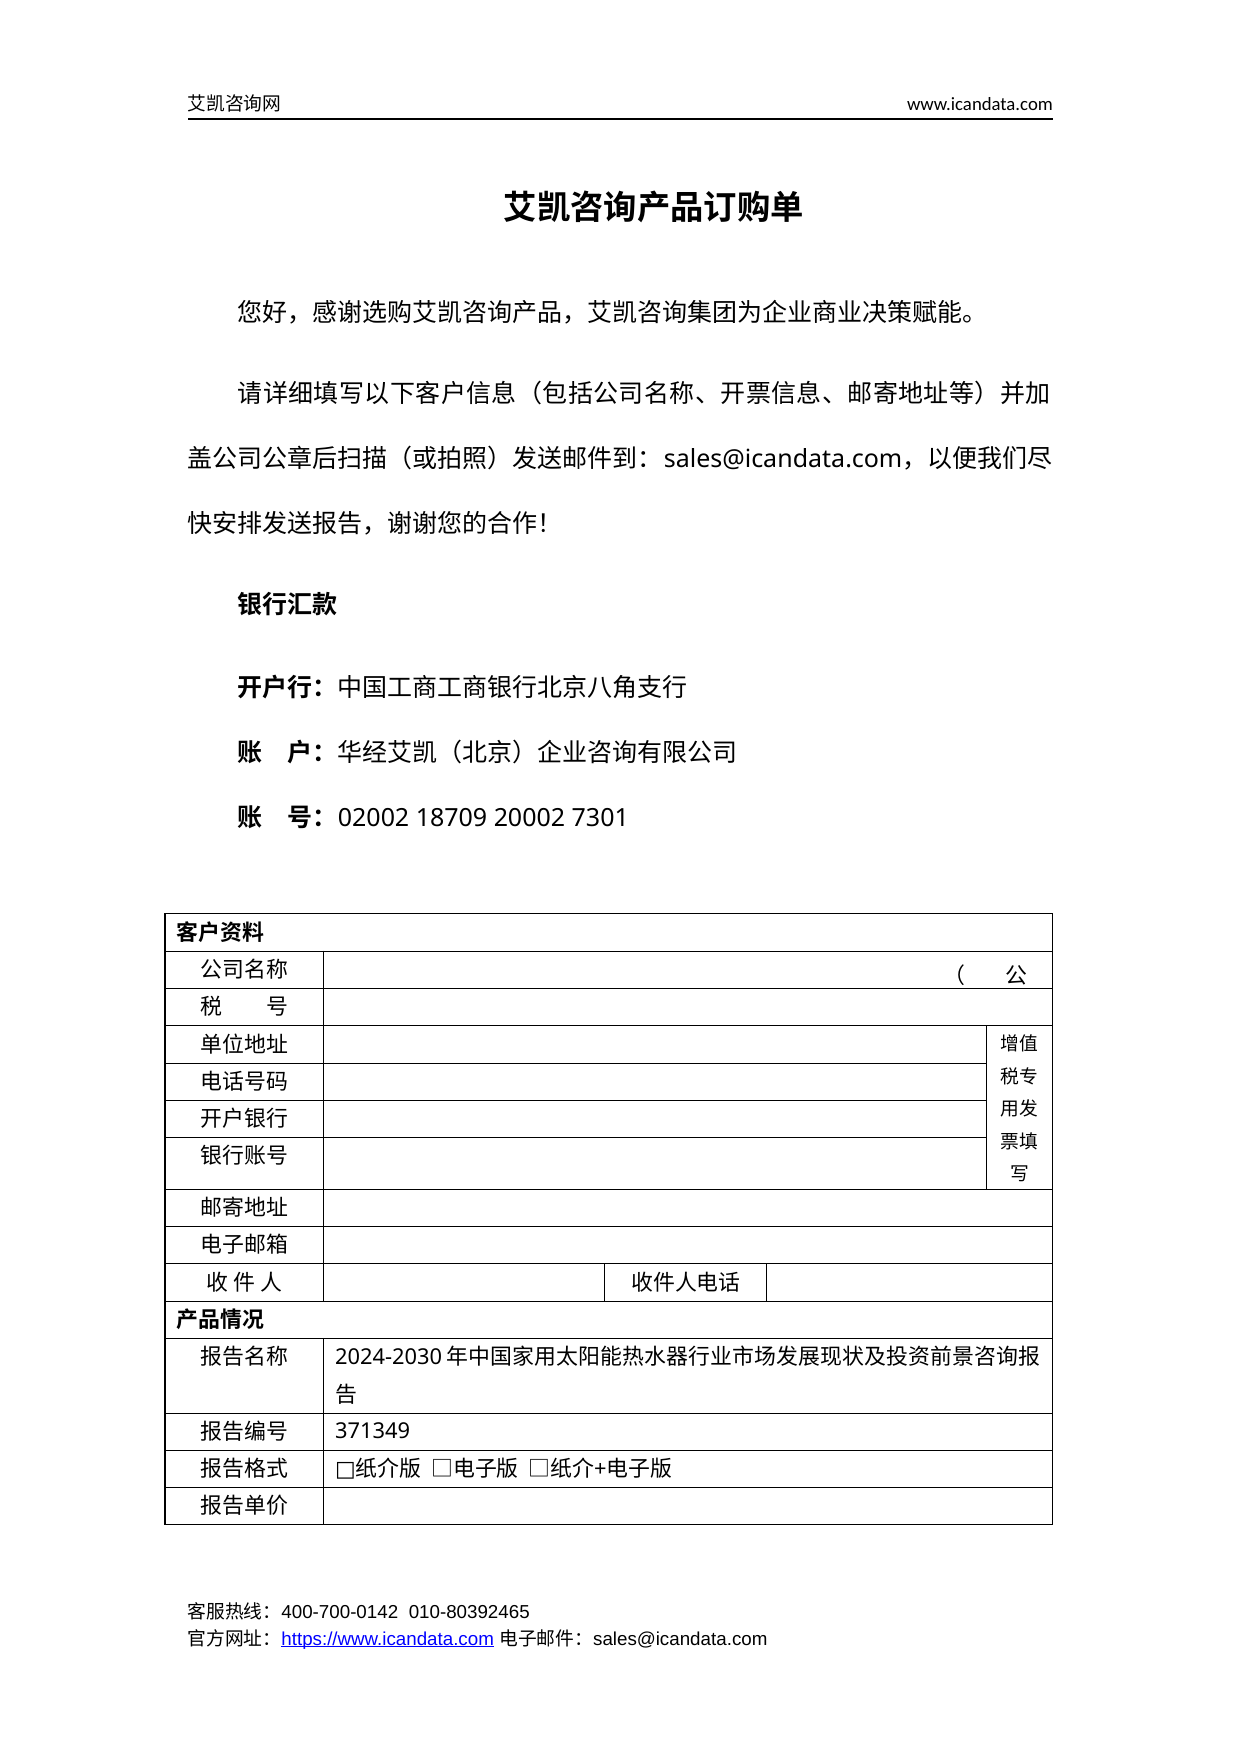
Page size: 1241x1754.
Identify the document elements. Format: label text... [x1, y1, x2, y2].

text 请详细填写以下客户信息（包括公司名称、开票信息、邮寄地址等）并加盖公司公章后扫描（或拍照）发送邮件到：sales@icandata.com，以便我们尽快安排发送报告，谢谢您的合作！ [187, 359, 1053, 554]
table_cell 税 号 [166, 989, 323, 1025]
table_cell [324, 1264, 604, 1301]
table_cell 报告格式 [166, 1451, 323, 1487]
table_cell 增值税专用发票填写 [987, 1026, 1052, 1189]
table_cell [324, 1026, 986, 1062]
text 银行汇款 [187, 570, 1053, 635]
table_cell 报告名称 [166, 1339, 323, 1412]
table_cell 2024-2030年中国家用太阳能热水器行业市场发展现状及投资前景咨询报告 [324, 1339, 1052, 1412]
table_header 客户资料 [166, 914, 1052, 951]
table_cell 报告编号 [166, 1414, 323, 1450]
table_cell 公司名称 [166, 952, 323, 988]
table_cell 产品情况 [166, 1302, 1052, 1338]
text 账 户：华经艾凯（北京）企业咨询有限公司 [187, 718, 1053, 783]
table_cell 邮寄地址 [166, 1190, 323, 1226]
table_cell 收 件 人 [166, 1264, 323, 1301]
table_cell 单位地址 [166, 1026, 323, 1062]
table_cell [324, 1101, 986, 1137]
table_cell [324, 989, 1052, 1025]
text 账 号：02002 18709 20002 7301 [187, 783, 1053, 848]
table_cell □纸介版 □电子版 □纸介+电子版 [324, 1451, 1052, 1487]
table_cell [767, 1264, 1052, 1301]
table_cell [324, 1227, 1052, 1263]
table_cell [324, 952, 1052, 988]
text 艾凯咨询产品订购单 [187, 172, 1053, 237]
table_cell 电话号码 [166, 1064, 323, 1100]
table_cell [324, 1190, 1052, 1226]
table_cell 收件人电话 [605, 1264, 766, 1301]
table_cell 开户银行 [166, 1101, 323, 1137]
table_cell [324, 1138, 986, 1189]
text 您好，感谢选购艾凯咨询产品，艾凯咨询集团为企业商业决策赋能。 [187, 278, 1053, 343]
table_cell 报告单价 [166, 1488, 323, 1524]
table_cell 371349 [324, 1414, 1052, 1450]
table_cell [324, 1488, 1052, 1524]
table_cell [324, 1064, 986, 1100]
table_cell 银行账号 [166, 1138, 323, 1189]
table_cell 电子邮箱 [166, 1227, 323, 1263]
text 开户行：中国工商工商银行北京八角支行 [187, 653, 1053, 718]
